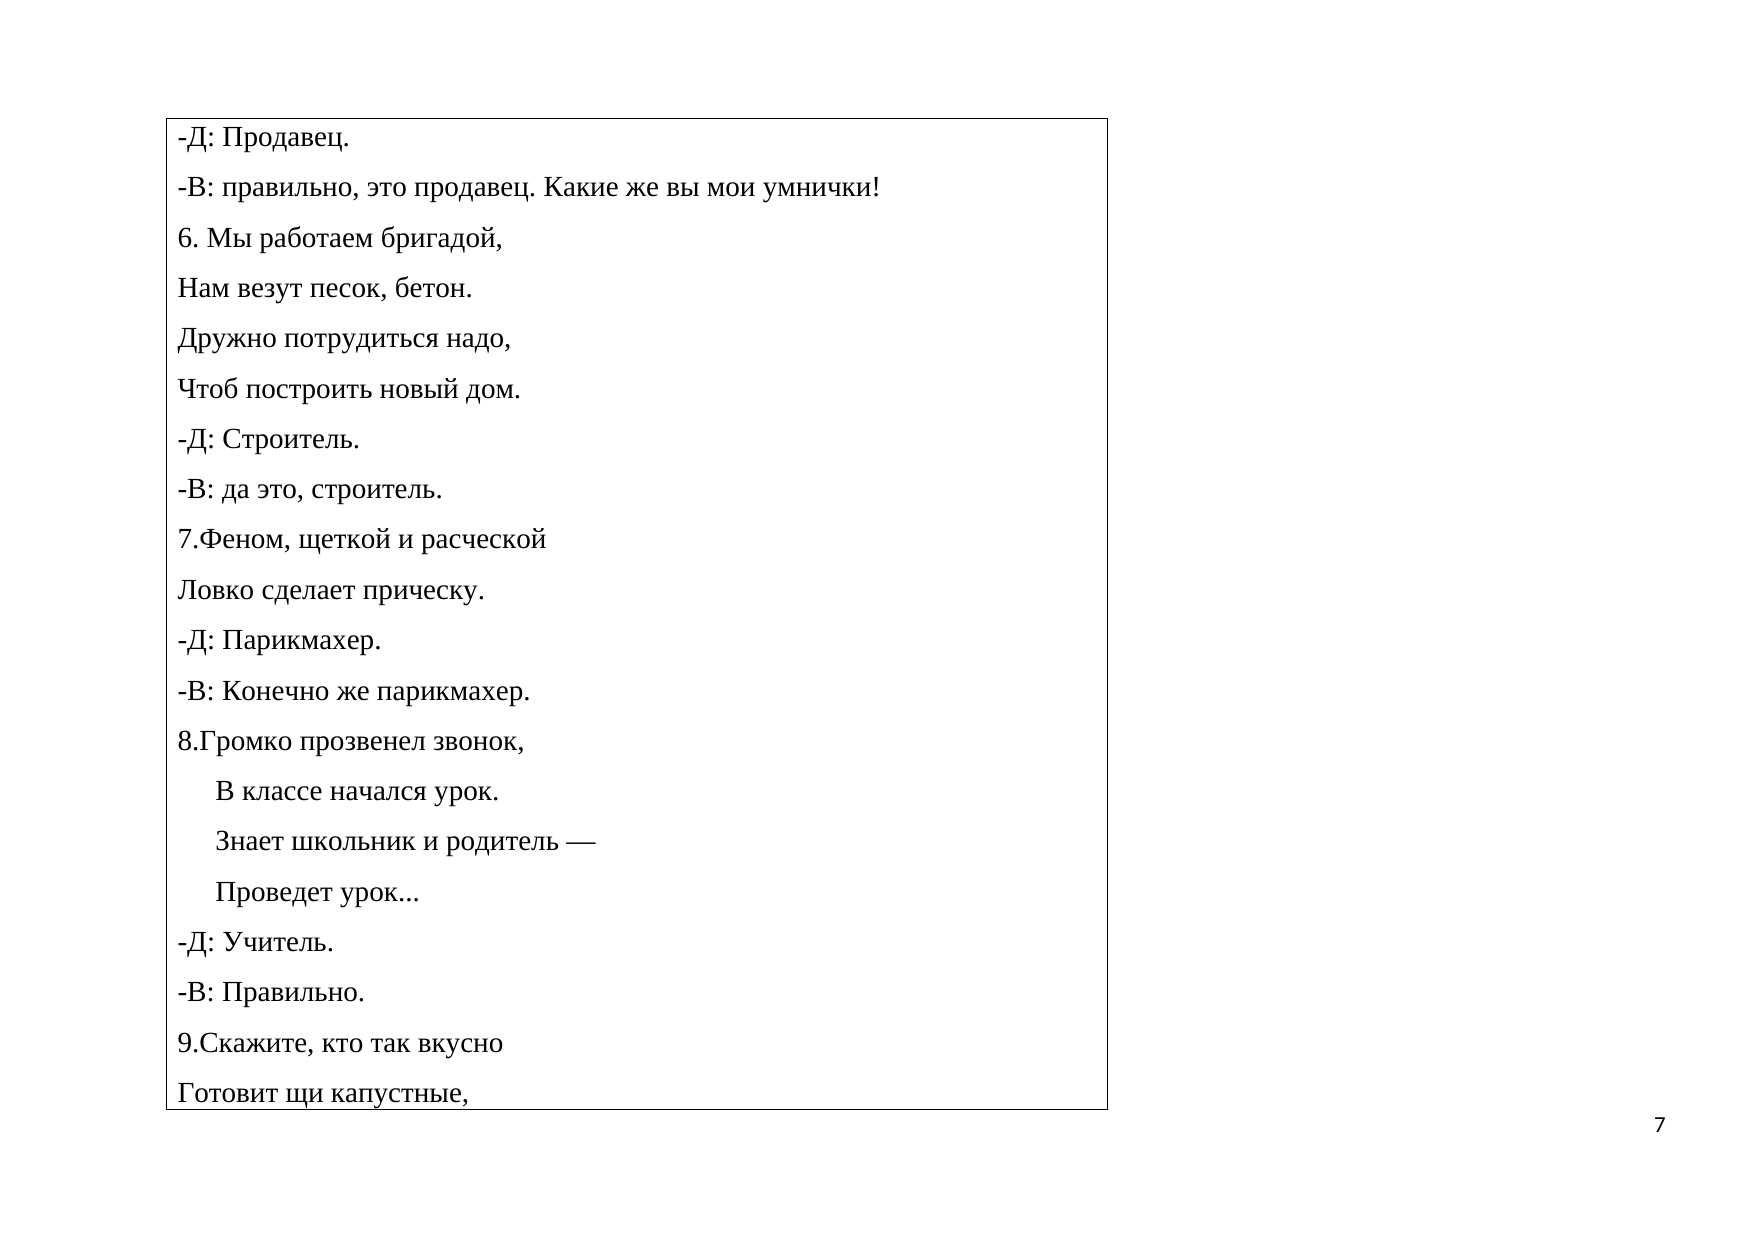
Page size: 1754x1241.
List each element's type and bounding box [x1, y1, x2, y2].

table_cell [167, 119, 1107, 1109]
